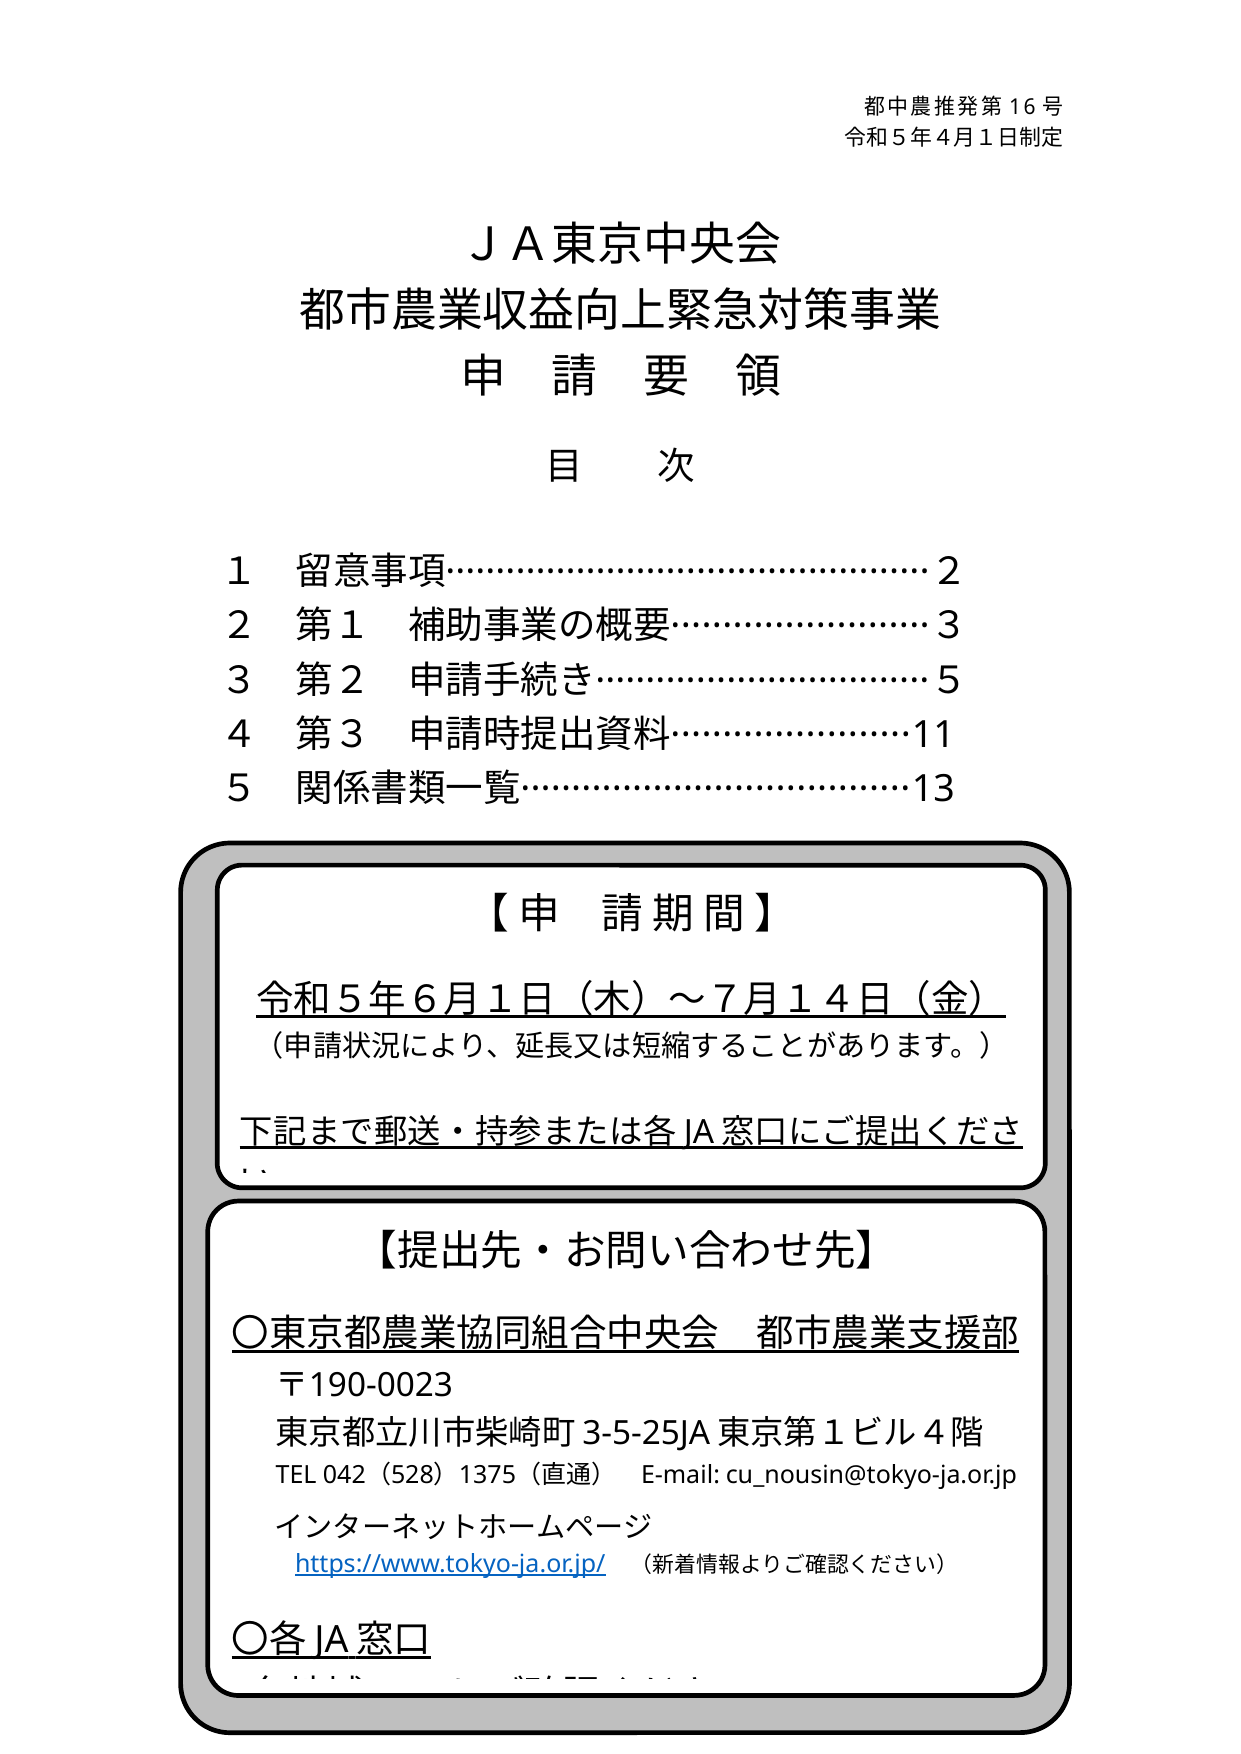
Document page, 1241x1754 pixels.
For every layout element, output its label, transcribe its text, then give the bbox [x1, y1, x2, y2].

text ３ 第２ 申請手続き ５ [220, 649, 1063, 704]
text ＪＡ東京中央会 [177, 207, 1063, 273]
text １ 留意事項 ２ [220, 541, 1063, 595]
text ２ 第１ 補助事業の概要 ３ [220, 595, 1063, 649]
text ４ 第３ 申請時提出資料 11 [220, 704, 1063, 758]
text ５ 関係書類一覧 13 [220, 758, 1063, 813]
text 申 請 要 領 [177, 339, 1063, 406]
text 目 次 [177, 436, 1063, 490]
text 都市農業収益向上緊急対策事業 [177, 273, 1063, 339]
